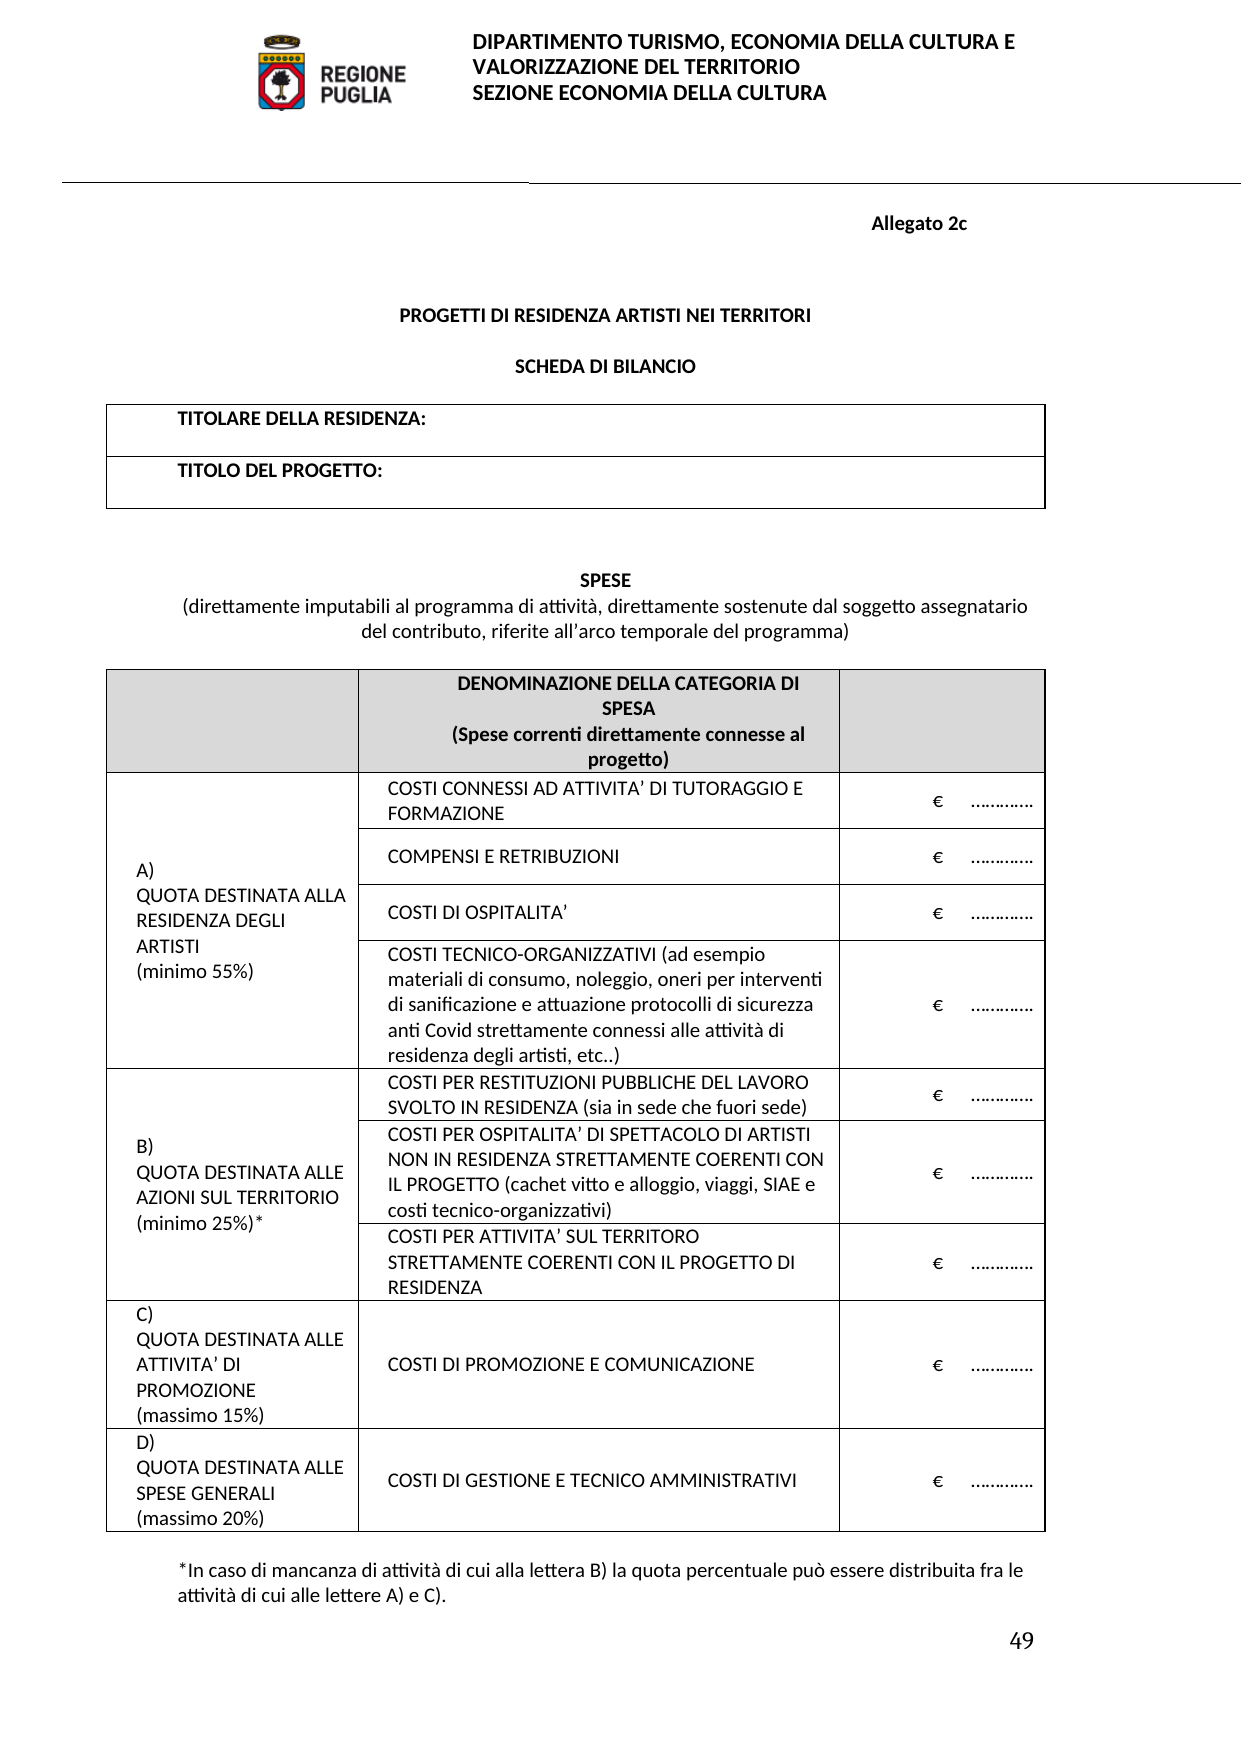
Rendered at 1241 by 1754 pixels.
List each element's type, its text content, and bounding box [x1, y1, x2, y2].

table_cell COSTI PER ATTIVITA’ SUL TERRITORO STRETTAMENTE COERENTI CON IL PROGETTO DI RESIDENZA [359, 1224, 839, 1300]
table_cell D) QUOTA DESTINATA ALLE SPESE GENERALI (massimo 20%) [107, 1429, 358, 1531]
table_cell COSTI TECNICO-ORGANIZZATIVI (ad esempio materiali di consumo, noleggio, oneri per interventi di sanificazione e attuazione protocolli di sicurezza anti Covid strettamente connessi alle attività di residenza degli artisti, etc..) [359, 941, 839, 1068]
table_cell COSTI DI PROMOZIONE E COMUNICAZIONE [359, 1301, 839, 1428]
table_header [107, 670, 358, 772]
table_cell € …………. [840, 1121, 1044, 1222]
table_cell COSTI PER RESTITUZIONI PUBBLICHE DEL LAVORO SVOLTO IN RESIDENZA (sia in sede che fuori sede) [359, 1069, 839, 1120]
table_cell € …………. [840, 1301, 1044, 1428]
table_cell € …………. [840, 1429, 1044, 1531]
table_header TITOLARE DELLA RESIDENZA: [107, 405, 1044, 456]
table_cell QUOTA DESTINATA ALLA RESIDENZA DEGLI ARTISTI (minimo 55%) [107, 773, 358, 1068]
table_cell € …………. [840, 885, 1044, 940]
table_cell B) QUOTA DESTINATA ALLE AZIONI SUL TERRITORIO (minimo 25%)* [107, 1069, 358, 1300]
text *In caso di mancanza di attività di cui alla lettera B) la quota percentuale può essere distribuita fra le attività di cui alle lettere A) e C). [177, 1557, 1034, 1608]
table_cell COSTI DI OSPITALITA’ [359, 885, 839, 940]
table_cell € …………. [840, 1224, 1044, 1300]
text SCHEDA DI BILANCIO [177, 353, 1034, 378]
text Allegato 2c [177, 210, 1034, 235]
table_cell COSTI CONNESSI AD ATTIVITA’ DI TUTORAGGIO E FORMAZIONE [359, 773, 839, 828]
table_cell COSTI PER OSPITALITA’ DI SPETTACOLO DI ARTISTI NON IN RESIDENZA STRETTAMENTE COERENTI CON IL PROGETTO (cachet vitto e alloggio, viaggi, SIAE e costi tecnico-organizzativi) [359, 1121, 839, 1222]
table_cell COMPENSI E RETRIBUZIONI [359, 829, 839, 884]
table_cell € …………. [840, 941, 1044, 1068]
table_cell TITOLO DEL PROGETTO: [107, 457, 1044, 508]
table_cell COSTI DI GESTIONE E TECNICO AMMINISTRATIVI [359, 1429, 839, 1531]
text SPESE [177, 567, 1034, 593]
table_cell € …………. [840, 773, 1044, 828]
table_cell € …………. [840, 1069, 1044, 1120]
table_cell € …………. [840, 829, 1044, 884]
text (direttamente imputabili al programma di attività, direttamente sostenute dal soggetto assegnatario del contributo, riferite all’arco temporale del programma) [177, 593, 1034, 644]
subtitle PROGETTI DI RESIDENZA ARTISTI NEI TERRITORI [177, 302, 1034, 328]
table_header [840, 670, 1044, 772]
table_header DENOMINAZIONE DELLA CATEGORIA DI SPESA (Spese correnti direttamente connesse al progetto) [359, 670, 839, 772]
table_cell C) QUOTA DESTINATA ALLE ATTIVITA’ DI PROMOZIONE (massimo 15%) [107, 1301, 358, 1428]
